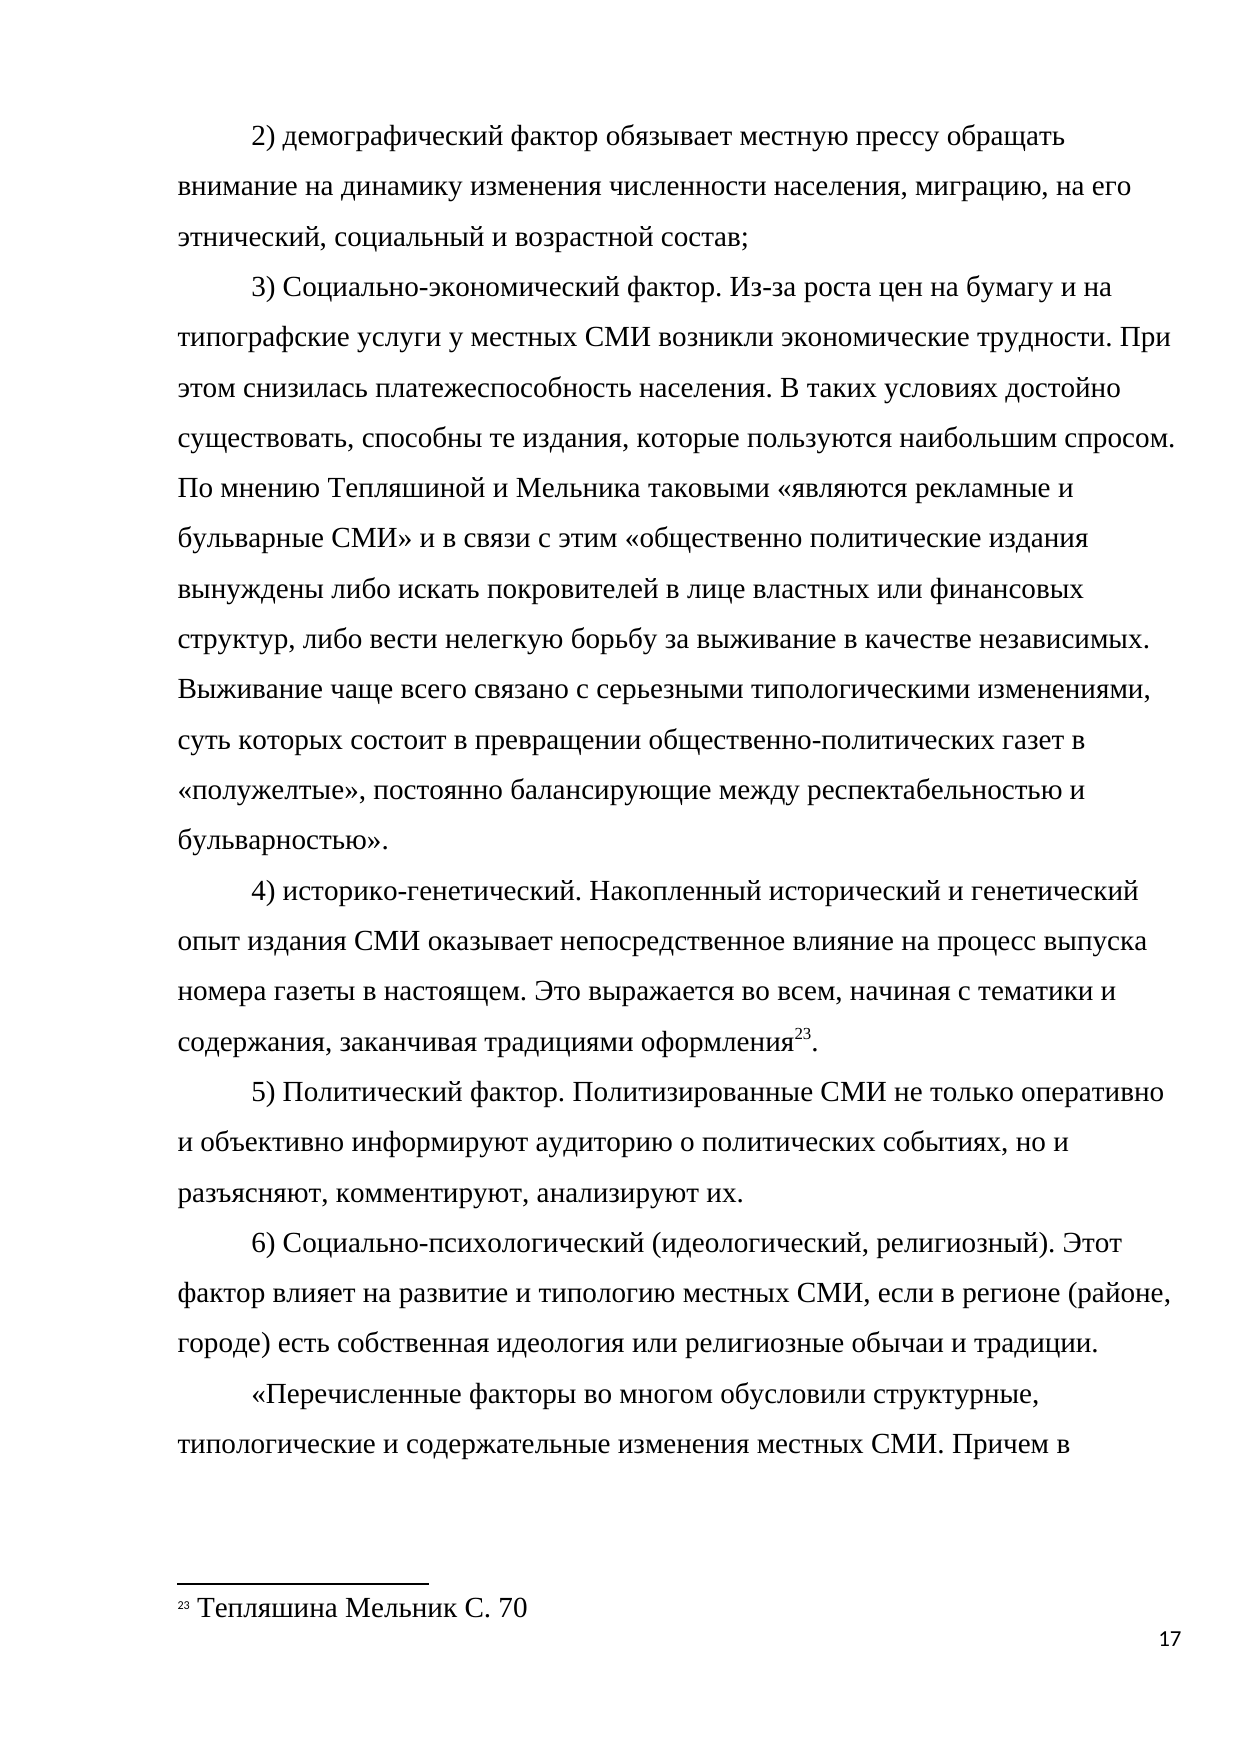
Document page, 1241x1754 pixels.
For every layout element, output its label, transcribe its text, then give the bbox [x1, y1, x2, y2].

text 4) историко-генетический. Накопленный исторический и генетический опыт издания СМИ оказывает непосредственное влияние на процесс выпуска номера газеты в настоящем. Это выражается во всем, начиная с тематики и содержания, заканчивая традициями оформления. [177, 873, 1181, 1057]
text 5) Политический фактор. Политизированные СМИ не только оперативно и объективно информируют аудиторию о политических событиях, но и разъясняют, комментируют, анализируют их. [177, 1074, 1181, 1208]
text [177, 1376, 1181, 1460]
text 3) Социально-экономический фактор. Из-за роста цен на бумагу и на типографские услуги у местных СМИ возникли экономические трудности. При этом снизилась платежеспособность населения. В таких условиях достойно существовать, способны те издания, которые пользуются наибольшим спросом. По мнению Тепляшиной и Мельника таковыми «являются рекламные и бульварные СМИ» и в связи с этим «общественно политические издания вынуждены либо искать покровителей в лице властных или финансовых структур, либо вести нелегкую борьбу за выживание в качестве независимых. Выживание чаще всего связано с серьезными типологическими изменениями, суть которых состоит в превращении общественно-политических газет в «полужелтые», постоянно балансирующие между респектабельностью и бульварностью». [177, 269, 1181, 856]
text 2) демографический фактор обязывает местную прессу обращать внимание на динамику изменения численности населения, миграцию, на его этнический, социальный и возрастной состав; [177, 118, 1181, 252]
text 6) Социально-психологический (идеологический, религиозный). Этот фактор влияет на развитие и типологию местных СМИ, если в регионе (районе, городе) есть собственная идеология или религиозные обычаи и традиции. [177, 1225, 1181, 1359]
